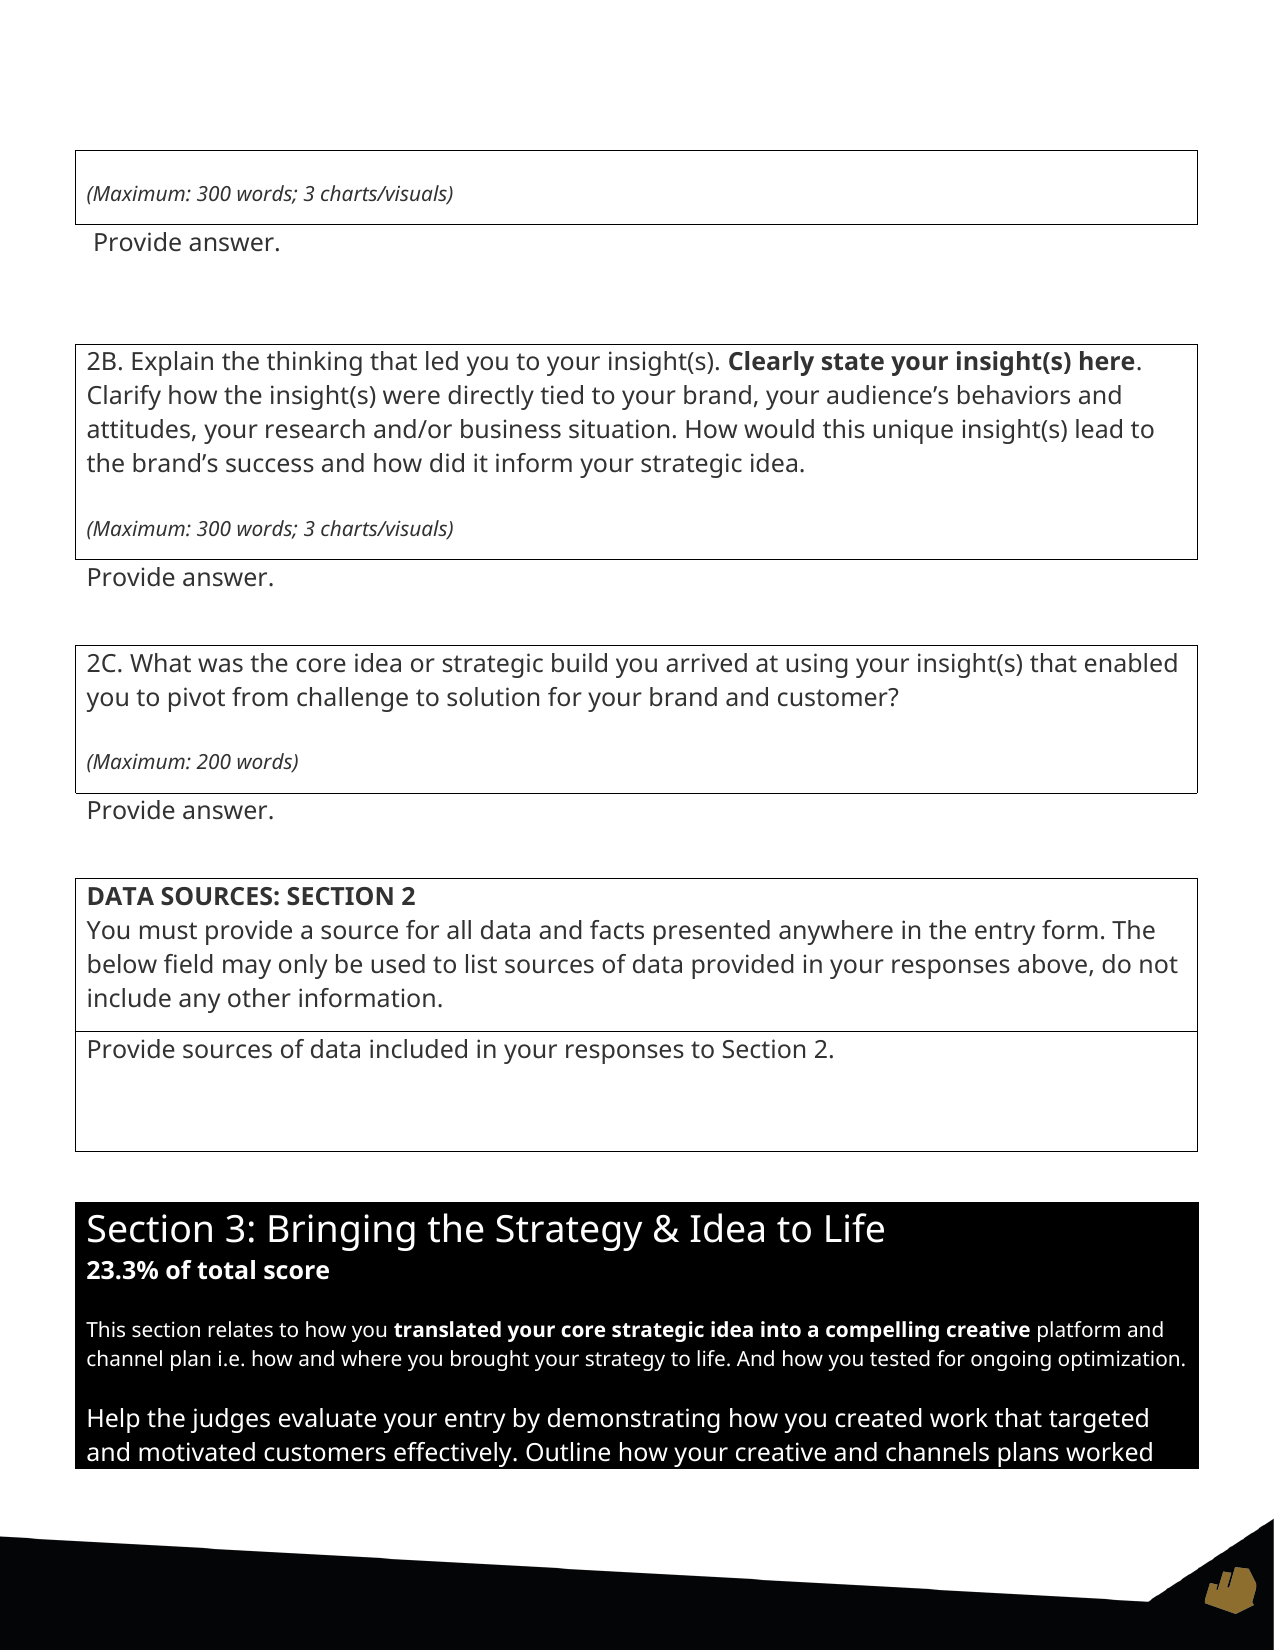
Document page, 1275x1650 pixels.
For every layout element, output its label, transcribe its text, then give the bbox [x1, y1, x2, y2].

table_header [75, 1202, 1199, 1469]
table_cell Provide sources of data included in your responses to Section 2. [76, 1032, 1197, 1151]
table_cell 2C. What was the core idea or strategic build you arrived at using your insight(s) that enabled you to pivot from challenge to solution for your brand and customer? (Maximum: 200 words) [76, 646, 1197, 792]
table_cell DATA SOURCES: SECTION 2 You must provide a source for all data and facts presented anywhere in the entry form. The below field may only be used to list sources of data provided in your responses above, do not include any other information. [76, 879, 1197, 1031]
picture [0, 1518, 1274, 1650]
table_cell Provide answer. [75, 225, 1197, 343]
table_cell 2B. Explain the thinking that led you to your insight(s). Clearly state your insight(s) here. Clarify how the insight(s) were directly tied to your brand, your audience’s behaviors and attitudes, your research and/or business situation. How would this unique insight(s) lead to the brand’s success and how did it inform your strategic idea. (Maximum: 300 words; 3 charts/visuals) [76, 345, 1197, 559]
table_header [76, 151, 1197, 224]
table_cell Provide answer. [75, 794, 1197, 878]
table_cell Provide answer. [75, 560, 1197, 645]
